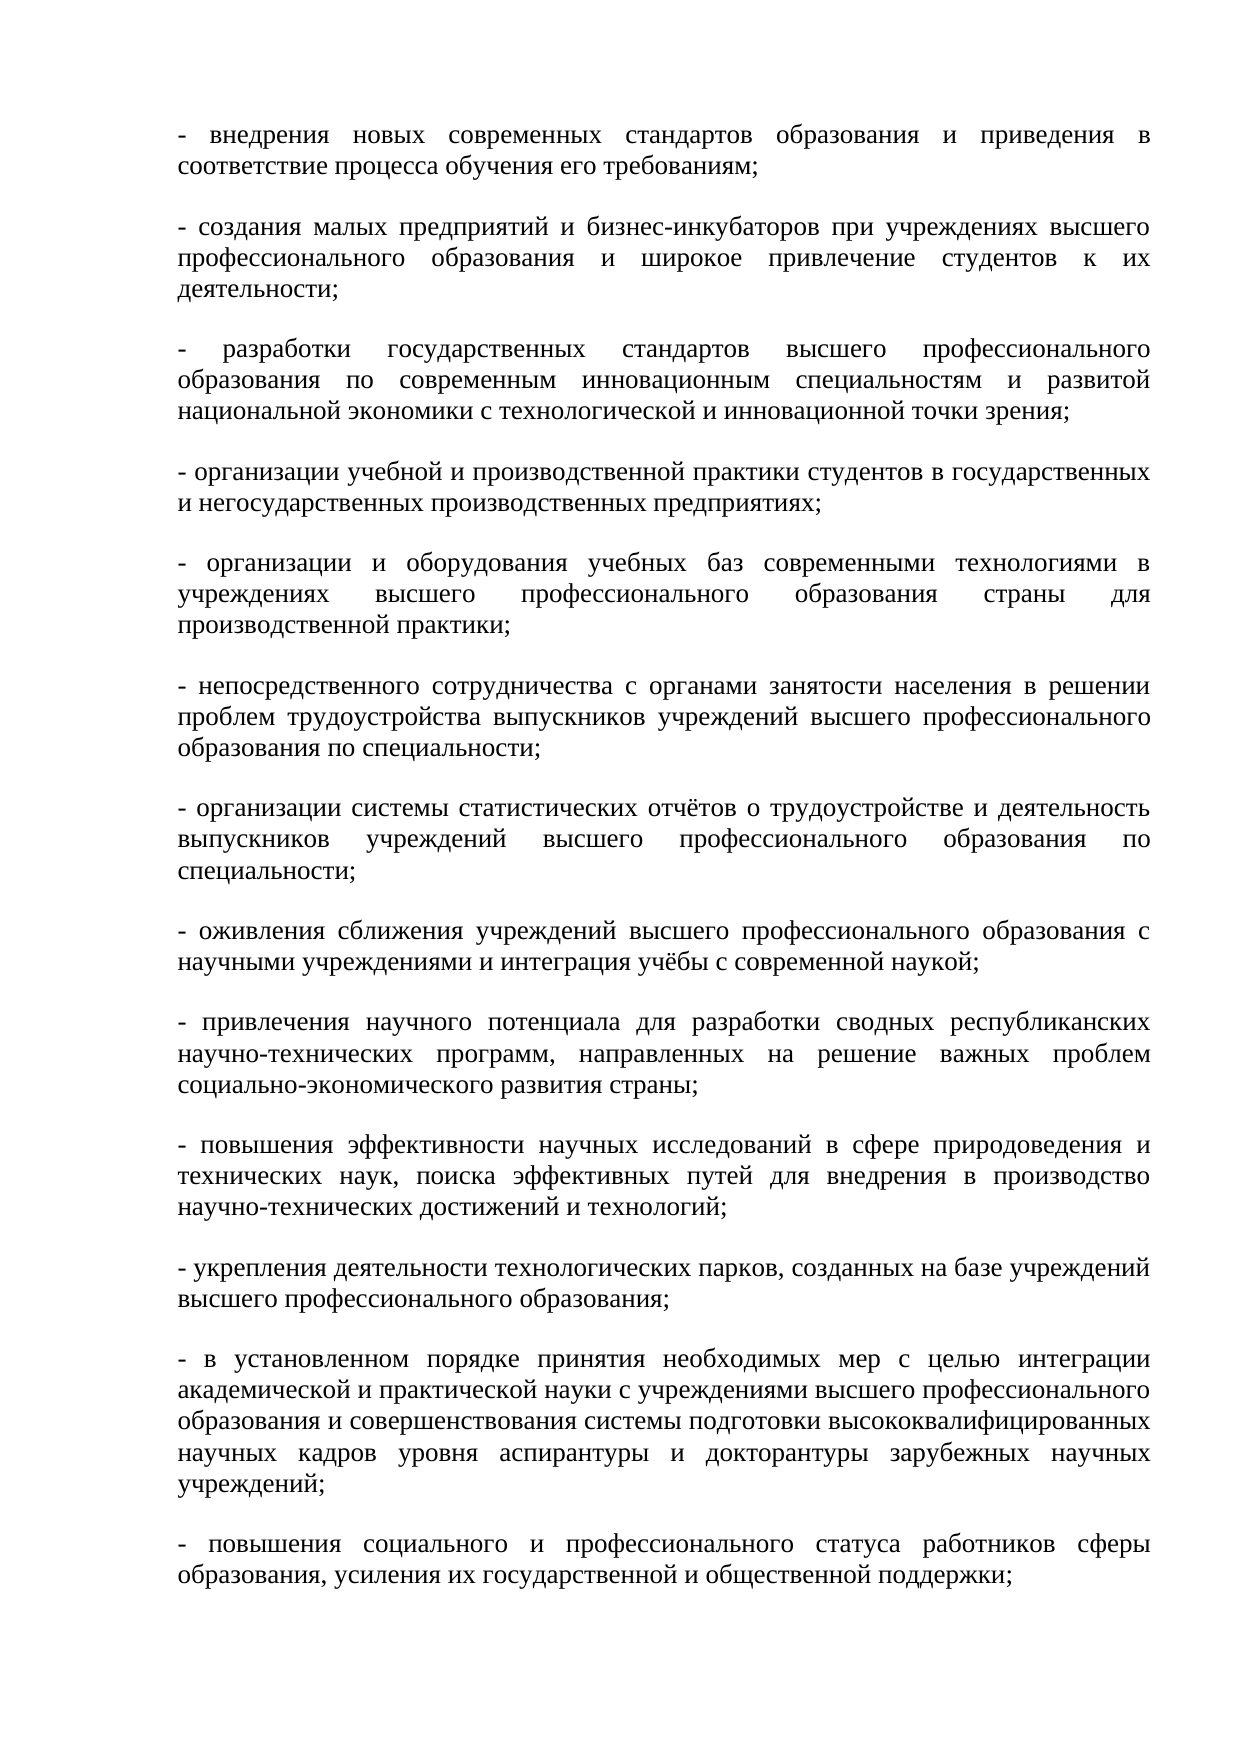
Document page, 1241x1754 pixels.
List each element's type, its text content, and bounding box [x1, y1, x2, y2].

text - повышения эффективности научных исследований в сфере природоведения и технических наук, поиска эффективных путей для внедрения в производство научно-технических достижений и технологий; [177, 1128, 1152, 1222]
text - организации учебной и производственной практики студентов в государственных и негосударственных производственных предприятиях; [177, 455, 1152, 517]
text - повышения социального и профессионального статуса работников сферы образования, усиления их государственной и общественной поддержки; [177, 1527, 1152, 1589]
text - организации системы статистических отчётов о трудоустройстве и деятельность выпускников учреждений высшего профессионального образования по специальности; [177, 791, 1152, 885]
text - в установленном порядке принятия необходимых мер с целью интеграции академической и практической науки с учреждениями высшего профессионального образования и совершенствования системы подготовки высококвалифицированных научных кадров уровня аспирантуры и докторантуры зарубежных научных учреждений; [177, 1342, 1152, 1498]
text - непосредственного сотрудничества с органами занятости населения в решении проблем трудоустройства выпускников учреждений высшего профессионального образования по специальности; [177, 669, 1152, 762]
text - привлечения научного потенциала для разработки сводных республиканских научно-технических программ, направленных на решение важных проблем социально-экономического развития страны; [177, 1006, 1152, 1099]
text - внедрения новых современных стандартов образования и приведения в соответствие процесса обучения его требованиям; [177, 118, 1152, 180]
text - организации и оборудования учебных баз современными технологиями в учреждениях высшего профессионального образования страны для производственной практики; [177, 546, 1152, 640]
text - укрепления деятельности технологических парков, созданных на базе учреждений высшего профессионального образования; [177, 1251, 1152, 1313]
text - создания малых предприятий и бизнес-инкубаторов при учреждениях высшего профессионального образования и широкое привлечение студентов к их деятельности; [177, 209, 1152, 303]
text - оживления сближения учреждений высшего профессионального образования с научными учреждениями и интеграция учёбы с современной наукой; [177, 914, 1152, 976]
text - разработки государственных стандартов высшего профессионального образования по современным инновационным специальностям и развитой национальной экономики с технологической и инновационной точки зрения; [177, 332, 1152, 426]
